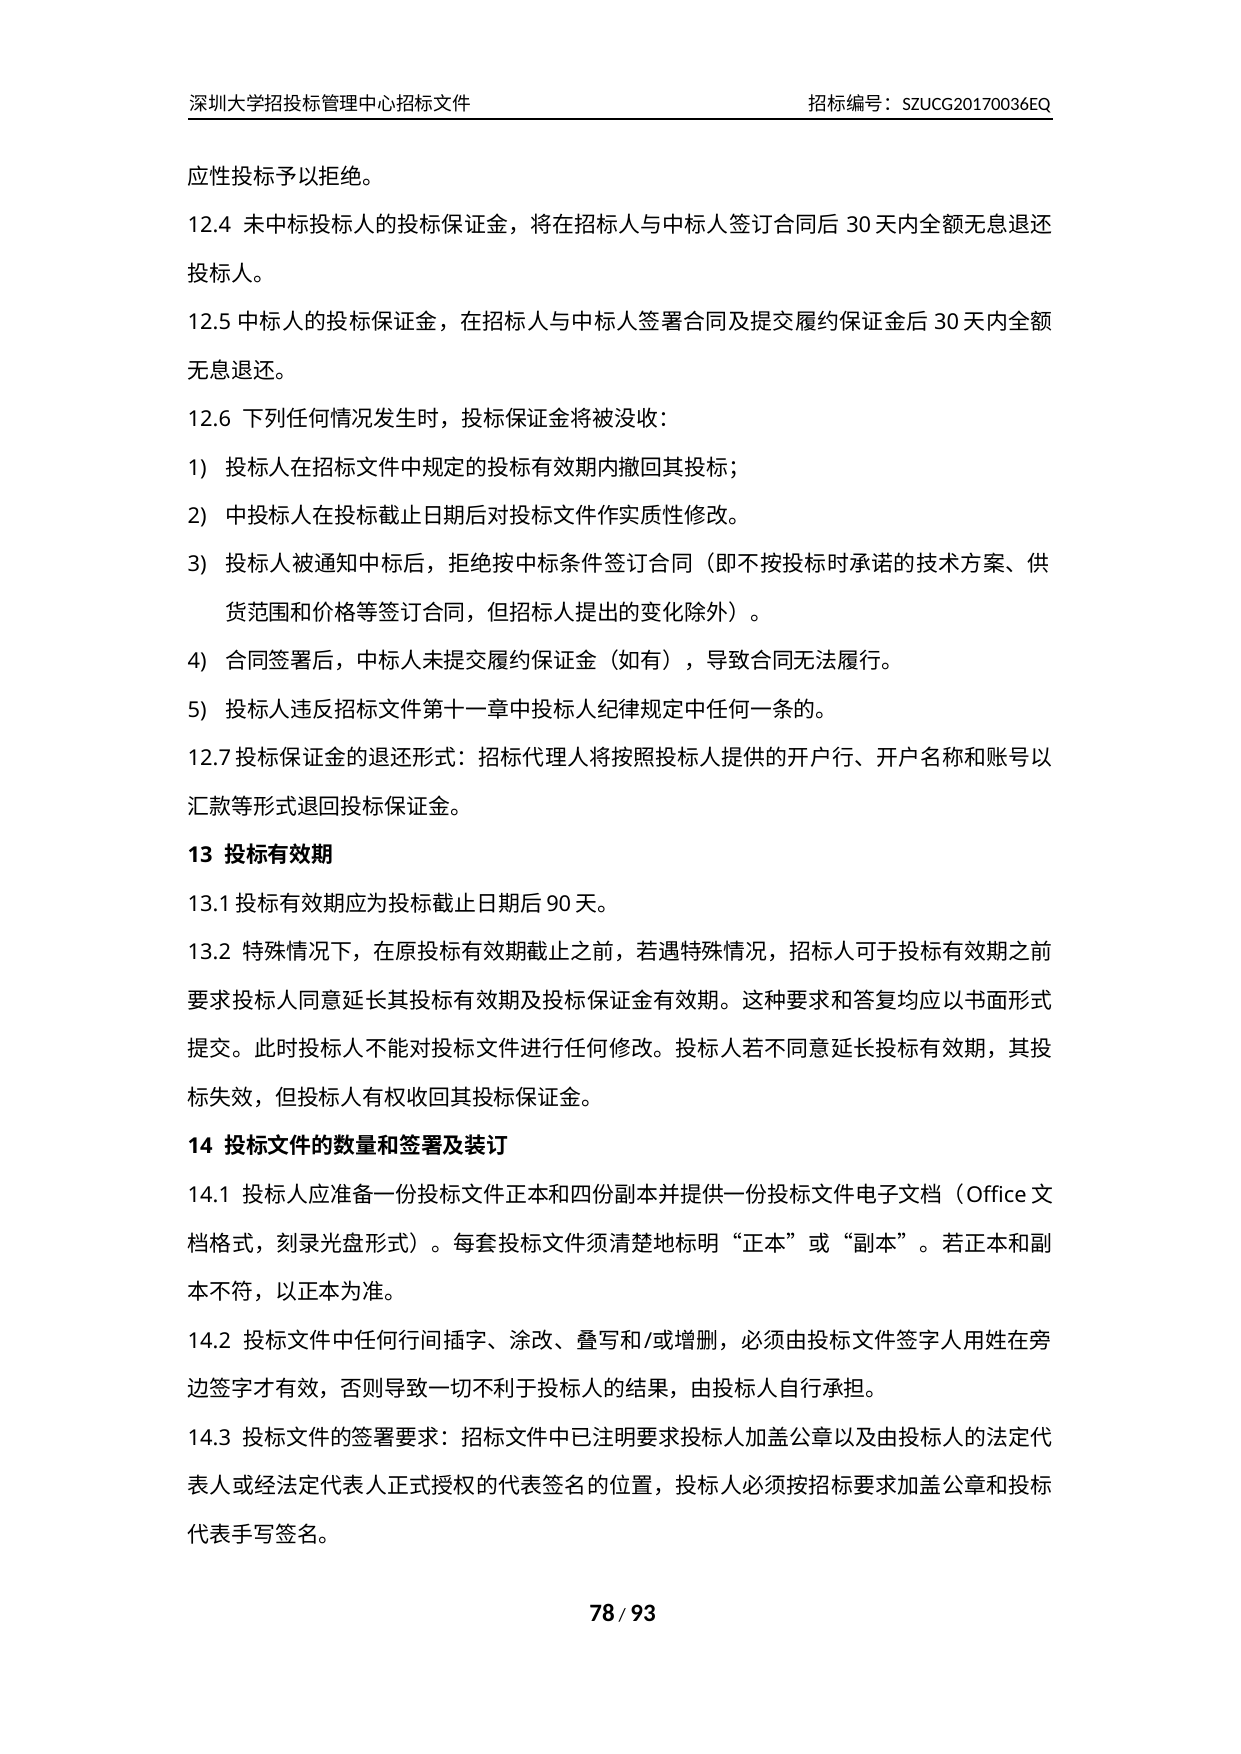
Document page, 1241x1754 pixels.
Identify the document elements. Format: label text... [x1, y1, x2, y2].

text 14.2 投标文件中任何行间插字、涂改、叠写和/或增删，必须由投标文件签字人用姓在旁边签字才有效，否则导致一切不利于投标人的结果，由投标人自行承担。 [187, 1322, 1053, 1403]
text 12.6 下列任何情况发生时，投标保证金将被没收： [187, 401, 1053, 433]
text 14.1 投标人应准备一份投标文件正本和四份副本并提供一份投标文件电子文档（Office文档格式，刻录光盘形式）。每套投标文件须清楚地标明“正本”或“副本”。若正本和副本不符，以正本为准。 [187, 1176, 1053, 1306]
text 13.2 特殊情况下，在原投标有效期截止之前，若遇特殊情况，招标人可于投标有效期之前要求投标人同意延长其投标有效期及投标保证金有效期。这种要求和答复均应以书面形式提交。此时投标人不能对投标文件进行任何修改。投标人若不同意延长投标有效期，其投标失效，但投标人有权收回其投标保证金。 [187, 933, 1053, 1112]
text 12.4 未中标投标人的投标保证金，将在招标人与中标人签订合同后30天内全额无息退还投标人。 [187, 207, 1053, 288]
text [187, 158, 1053, 191]
list 合同签署后，中标人未提交履约保证金（如有），导致合同无法履行。 [187, 643, 1053, 676]
text 14.3 投标文件的签署要求：招标文件中已注明要求投标人加盖公章以及由投标人的法定代表人或经法定代表人正式授权的代表签名的位置，投标人必须按招标要求加盖公章和投标代表手写签名。 [187, 1419, 1053, 1549]
text 14 投标文件的数量和签署及装订 [187, 1128, 1053, 1161]
list 中投标人在投标截止日期后对投标文件作实质性修改。 [187, 498, 1053, 530]
text 13 投标有效期 [187, 837, 1053, 869]
text 12.5 中标人的投标保证金，在招标人与中标人签署合同及提交履约保证金后30天内全额无息退还。 [187, 304, 1053, 385]
list 投标人在招标文件中规定的投标有效期内撤回其投标； [187, 449, 1053, 482]
list 投标人被通知中标后，拒绝按中标条件签订合同（即不按投标时承诺的技术方案、供货范围和价格等签订合同，但招标人提出的变化除外）。 [187, 546, 1053, 627]
list 投标人违反招标文件第十一章中投标人纪律规定中任何一条的。 [187, 691, 1053, 724]
text 13.1投标有效期应为投标截止日期后90天。 [187, 885, 1053, 918]
text 12.7投标保证金的退还形式：招标代理人将按照投标人提供的开户行、开户名称和账号以汇款等形式退回投标保证金。 [187, 740, 1053, 821]
